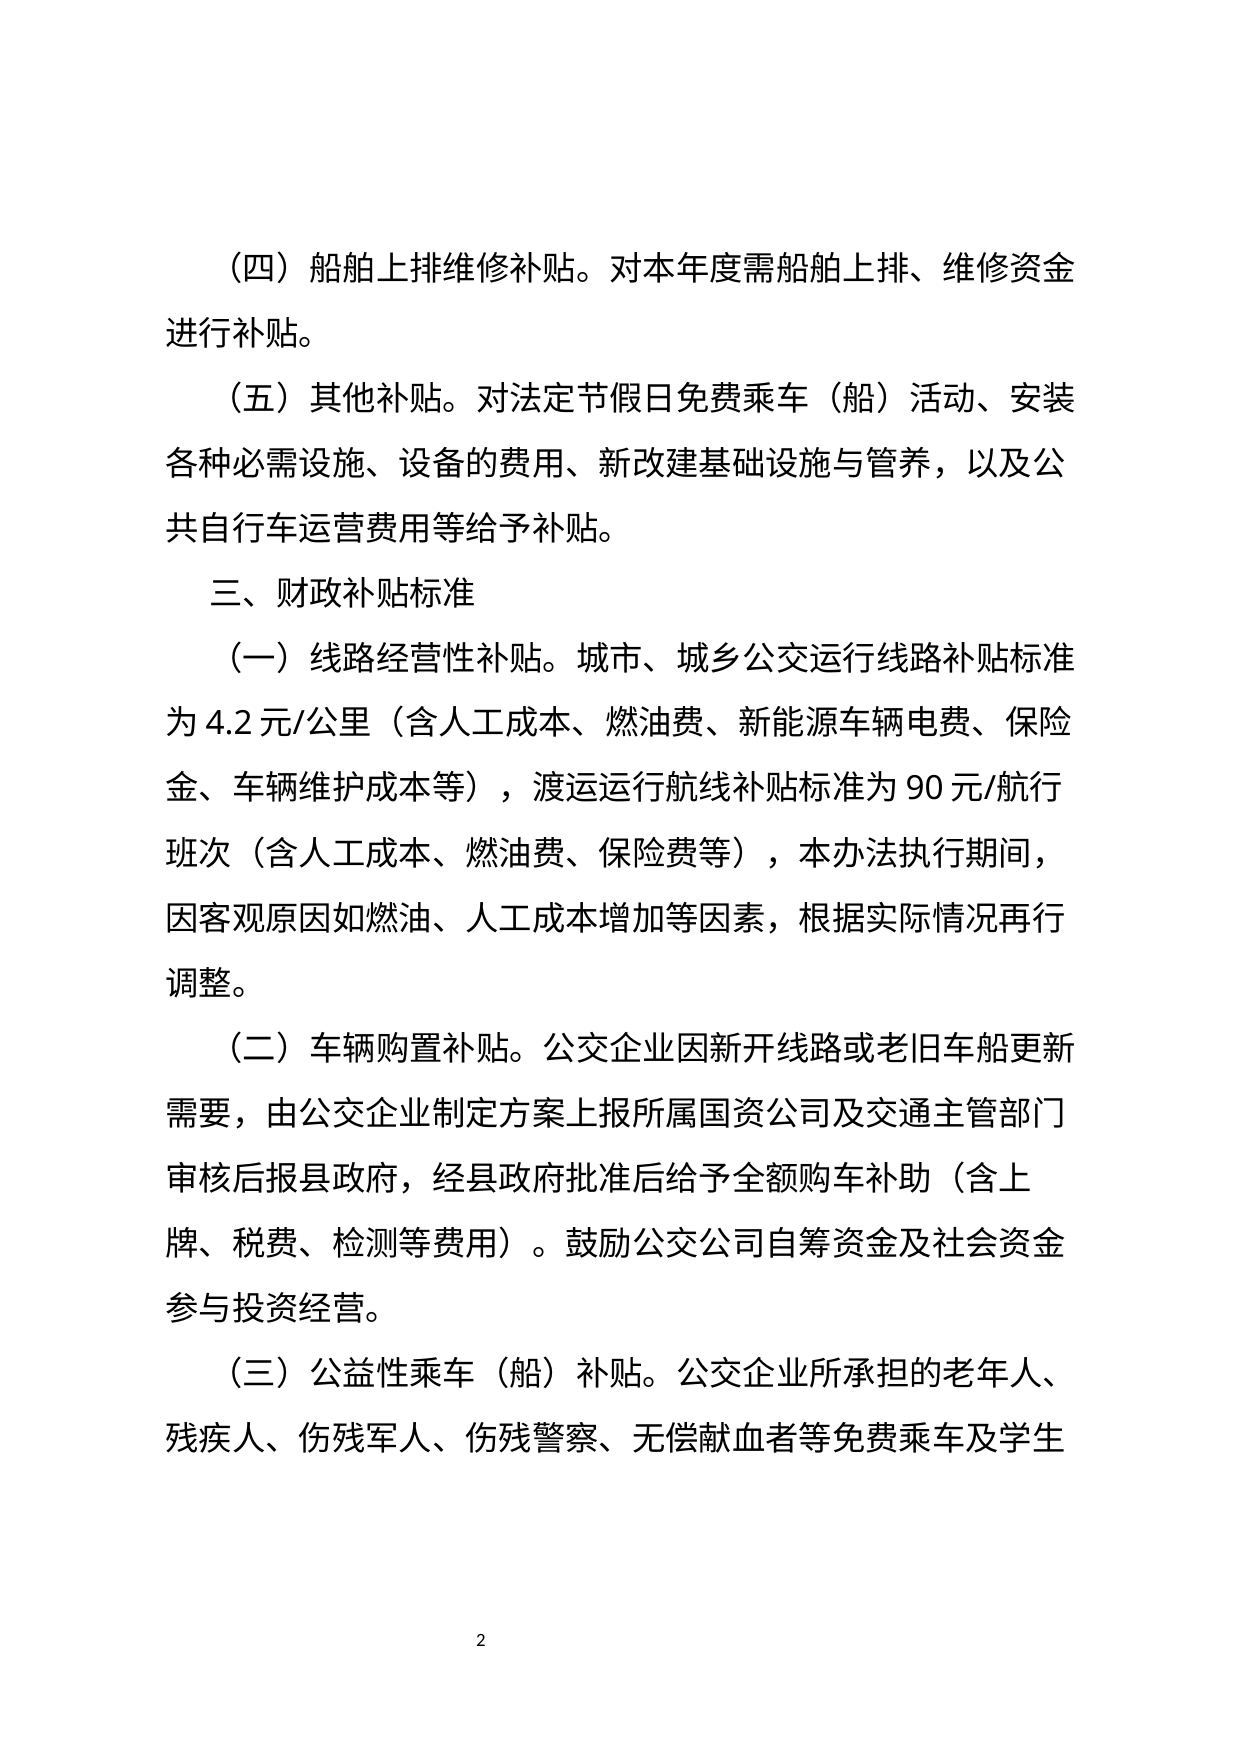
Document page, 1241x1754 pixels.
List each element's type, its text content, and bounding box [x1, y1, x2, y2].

text （二）车辆购置补贴。公交企业因新开线路或老旧车船更新需要，由公交企业制定方案上报所属国资公司及交通主管部门审核后报县政府，经县政府批准后给予全额购车补助（含上牌、税费、检测等费用）。鼓励公交公司自筹资金及社会资金参与投资经营。 [165, 1013, 1087, 1338]
text （四）船舶上排维修补贴。对本年度需船舶上排、维修资金进行补贴。 [165, 233, 1087, 363]
text 三、财政补贴标准 [165, 558, 1087, 623]
text （一）线路经营性补贴。城市、城乡公交运行线路补贴标准为4.2元/公里（含人工成本、燃油费、新能源车辆电费、保险金、车辆维护成本等），渡运运行航线补贴标准为90元/航行班次（含人工成本、燃油费、保险费等），本办法执行期间，因客观原因如燃油、人工成本增加等因素，根据实际情况再行调整。 [165, 623, 1087, 1013]
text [165, 1338, 1087, 1468]
text （五）其他补贴。对法定节假日免费乘车（船）活动、安装各种必需设施、设备的费用、新改建基础设施与管养，以及公共自行车运营费用等给予补贴。 [165, 363, 1087, 558]
